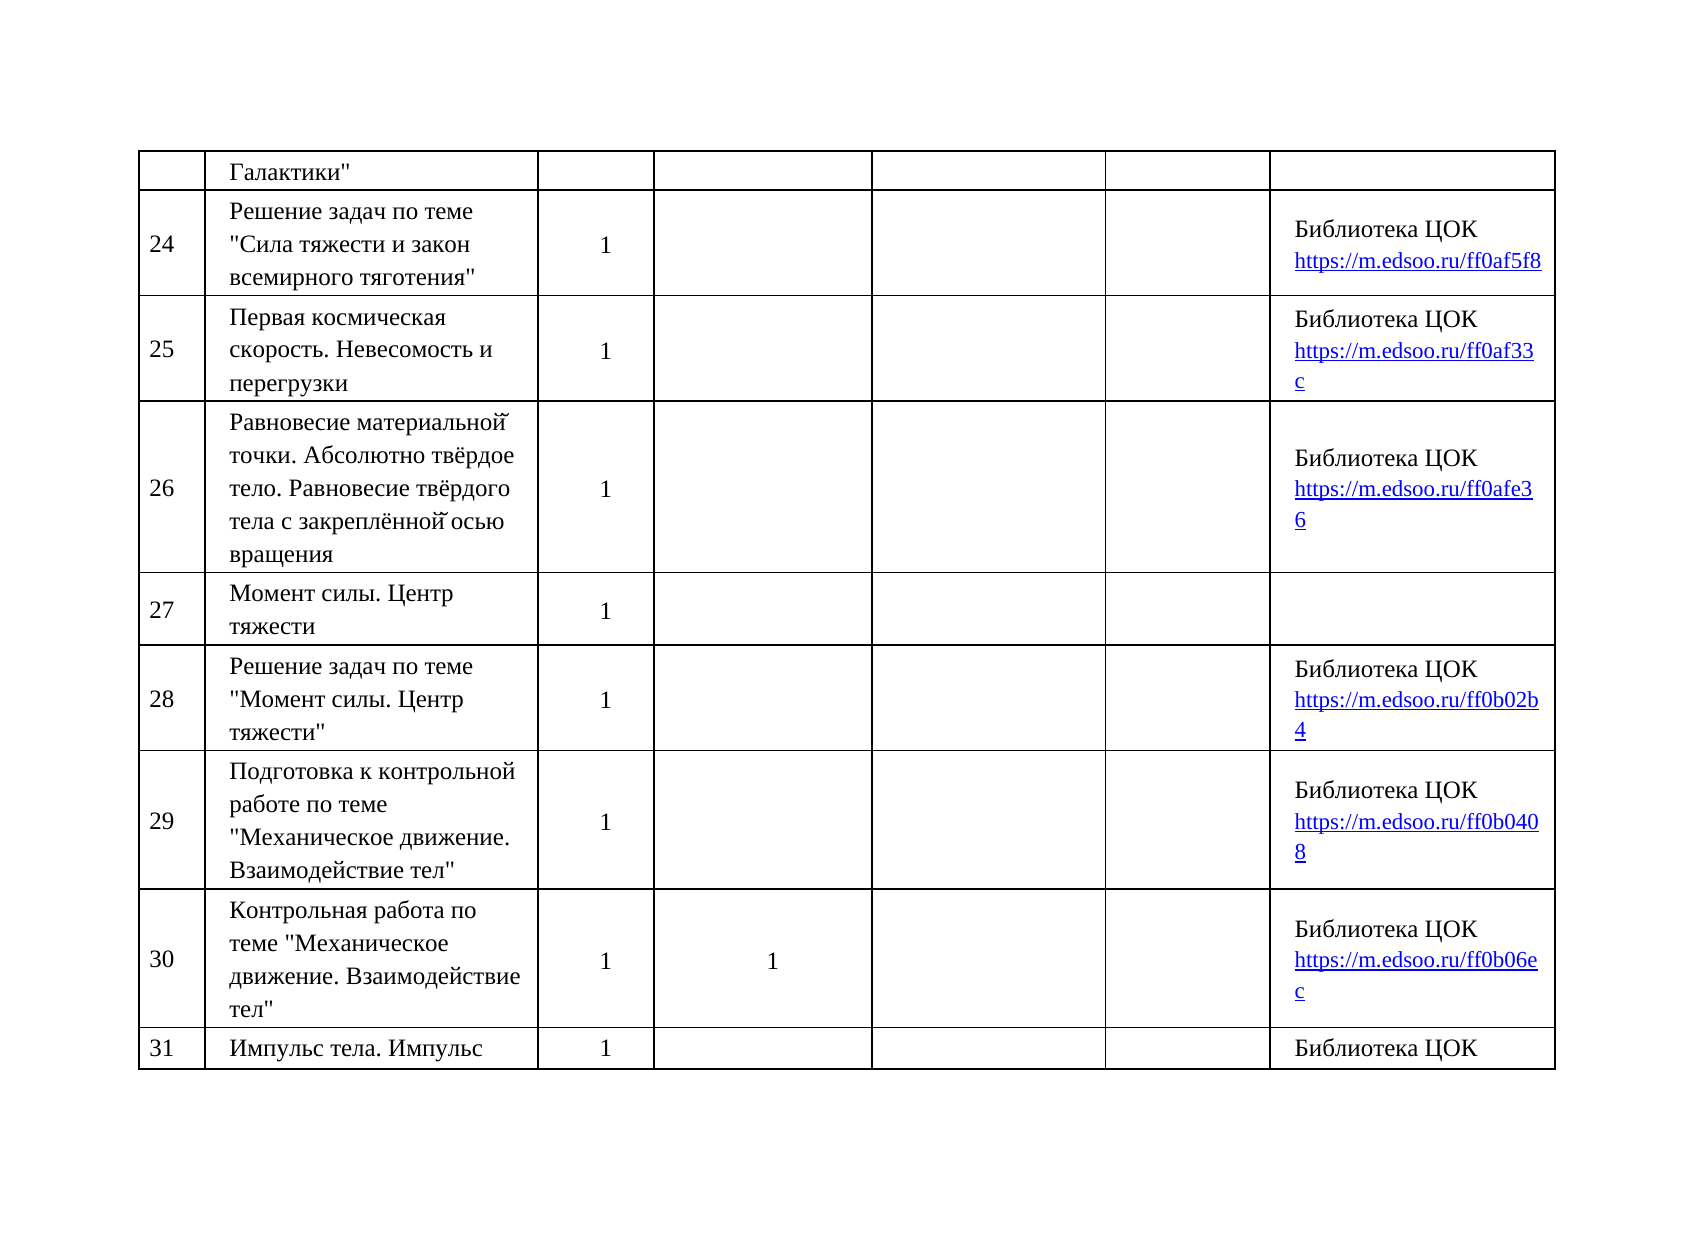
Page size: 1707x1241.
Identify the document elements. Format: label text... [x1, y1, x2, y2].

table_cell [655, 402, 871, 572]
table_cell [655, 191, 871, 295]
table_cell Первая космическая скорость. Невесомость и перегрузки [206, 296, 537, 400]
table_cell 28 [140, 646, 204, 749]
table_cell [873, 890, 1105, 1026]
table_cell [1106, 573, 1269, 644]
table_cell [873, 646, 1105, 749]
table_cell Библиотека ЦОК https://m.edsoo.ru/ff0b06ec [1271, 890, 1554, 1026]
table_cell [1106, 890, 1269, 1026]
table_cell 1 [539, 1028, 653, 1068]
table_cell [655, 646, 871, 749]
table_cell [655, 573, 871, 644]
table_cell 1 [539, 890, 653, 1026]
table_cell [1271, 152, 1554, 189]
table_cell [1106, 751, 1269, 888]
table_cell 30 [140, 890, 204, 1026]
table_cell [873, 296, 1105, 400]
table_cell Подготовка к контрольной работе по теме "Механическое движение. Взаимодействие тел" [206, 751, 537, 888]
table_cell 26 [140, 402, 204, 572]
table_cell 1 [539, 152, 653, 189]
table_cell 27 [140, 573, 204, 644]
table_cell [655, 152, 871, 189]
table_cell [1106, 1028, 1269, 1068]
table_cell [873, 573, 1105, 644]
table_cell [873, 1028, 1105, 1068]
table_cell [873, 191, 1105, 295]
table_cell 29 [140, 751, 204, 888]
table_cell [1106, 191, 1269, 295]
table_cell Библиотека ЦОК https://m.edsoo.ru/ff0b0408 [1271, 751, 1554, 888]
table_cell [206, 152, 537, 189]
table_cell Момент силы. Центр тяжести [206, 573, 537, 644]
table_cell Контрольная работа по теме "Механическое движение. Взаимодействие тел" [206, 890, 537, 1026]
table_cell 1 [539, 751, 653, 888]
table_cell 1 [539, 646, 653, 749]
table_cell Библиотека ЦОК https://m.edsoo.ru/ff0afe36 [1271, 402, 1554, 572]
table_cell Решение задач по теме "Момент силы. Центр тяжести" [206, 646, 537, 749]
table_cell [1271, 1028, 1554, 1068]
table_cell [655, 751, 871, 888]
table_cell 1 [539, 296, 653, 400]
table_cell Библиотека ЦОК https://m.edsoo.ru/ff0af5f8 [1271, 191, 1554, 295]
table_cell 23 [140, 152, 204, 189]
table_cell Равновесие материальной̆ точки. Абсолютно твёрдое тело. Равновесие твёрдого тела с закреплённой̆ осью вращения [206, 402, 537, 572]
table_cell 1 [539, 191, 653, 295]
table_cell [655, 296, 871, 400]
table_cell Решение задач по теме "Сила тяжести и закон всемирного тяготения" [206, 191, 537, 295]
table_cell [655, 1028, 871, 1068]
table_cell [873, 402, 1105, 572]
table_cell 24 [140, 191, 204, 295]
table_cell 1 [655, 890, 871, 1026]
table_cell 25 [140, 296, 204, 400]
table_cell 1 [873, 152, 1105, 189]
table_cell 1 [539, 573, 653, 644]
table_cell [1106, 402, 1269, 572]
table_cell 1 [539, 402, 653, 572]
table_cell [1106, 152, 1269, 189]
table_cell Библиотека ЦОК https://m.edsoo.ru/ff0af33c [1271, 296, 1554, 400]
table_cell [1106, 296, 1269, 400]
table_cell [1271, 573, 1554, 644]
table_cell [873, 751, 1105, 888]
table_cell 31 [140, 1028, 204, 1068]
table_cell [1106, 646, 1269, 749]
table_cell Библиотека ЦОК https://m.edsoo.ru/ff0b02b4 [1271, 646, 1554, 749]
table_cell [206, 1028, 537, 1068]
